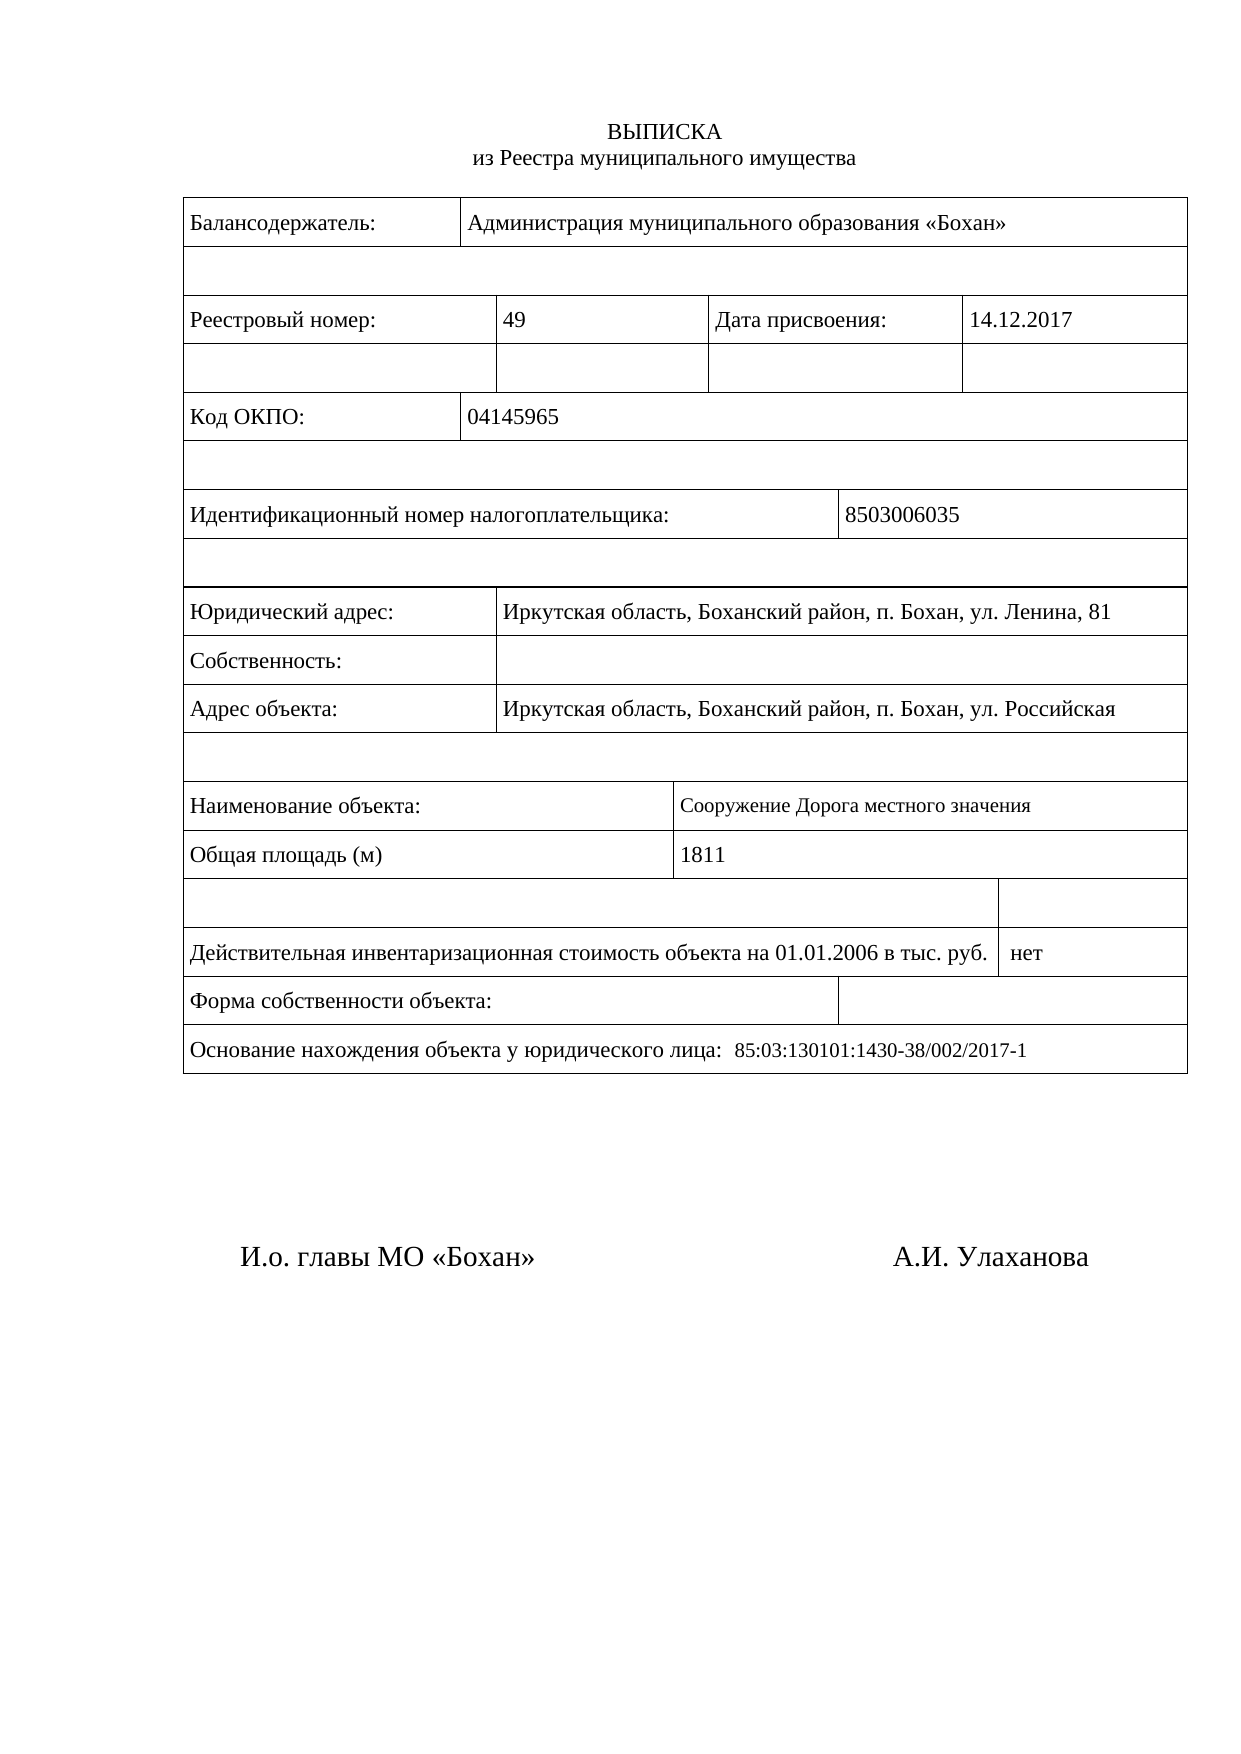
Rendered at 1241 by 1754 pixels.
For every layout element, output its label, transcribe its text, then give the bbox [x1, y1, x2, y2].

text из Реестра муниципального имущества [177, 144, 1152, 171]
table_cell Действительная инвентаризационная стоимость объекта на 01.01.2006 в тыс. руб. [184, 928, 998, 976]
table_cell [999, 879, 1187, 927]
table_cell Иркутская область, Боханский район, п. Бохан, ул. Ленина, 81 [497, 588, 1187, 635]
table_cell [184, 539, 1187, 586]
table_cell [497, 344, 708, 392]
table_cell 8503006035 [839, 490, 1187, 538]
table_cell [709, 344, 962, 392]
table_cell Форма собственности объекта: [184, 977, 838, 1024]
table_cell Сооружение Дорога местного значения [674, 782, 1187, 829]
table_cell 49 [497, 296, 708, 343]
table_cell Идентификационный номер налогоплательщика: [184, 490, 838, 538]
table_cell [963, 344, 1187, 392]
table_cell нет [999, 928, 1187, 976]
table_cell [497, 636, 1187, 684]
table_cell [184, 247, 1187, 294]
table_cell Адрес объекта: [184, 685, 496, 732]
table_header Балансодержатель: [184, 198, 460, 246]
table_cell Собственность: [184, 636, 496, 684]
table_cell Иркутская область, Боханский район, п. Бохан, ул. Российская [497, 685, 1187, 732]
table_cell Общая площадь (м) [184, 831, 673, 878]
table_cell [184, 733, 1187, 781]
table_cell Основание нахождения объекта у юридического лица: 85:03:130101:1430-38/002/2017-1 [184, 1025, 1187, 1073]
table_cell [184, 879, 998, 927]
table_cell Юридический адрес: [184, 588, 496, 635]
table_cell [184, 441, 1187, 489]
table_cell [184, 344, 496, 392]
table_cell Наименование объекта: [184, 782, 673, 829]
text ВЫПИСКА [177, 118, 1152, 144]
table_cell 04145965 [461, 393, 1187, 440]
text И.о. главы МО «Бохан» А.И. Улаханова [177, 1239, 1152, 1273]
table_cell Дата присвоения: [709, 296, 962, 343]
table_header Администрация муниципального образования «Бохан» [461, 198, 1187, 246]
table_cell Код ОКПО: [184, 393, 460, 440]
table_cell 1811 [674, 831, 1187, 878]
table_cell Реестровый номер: [184, 296, 496, 343]
table_cell [839, 977, 1187, 1024]
table_cell 14.12.2017 [963, 296, 1187, 343]
